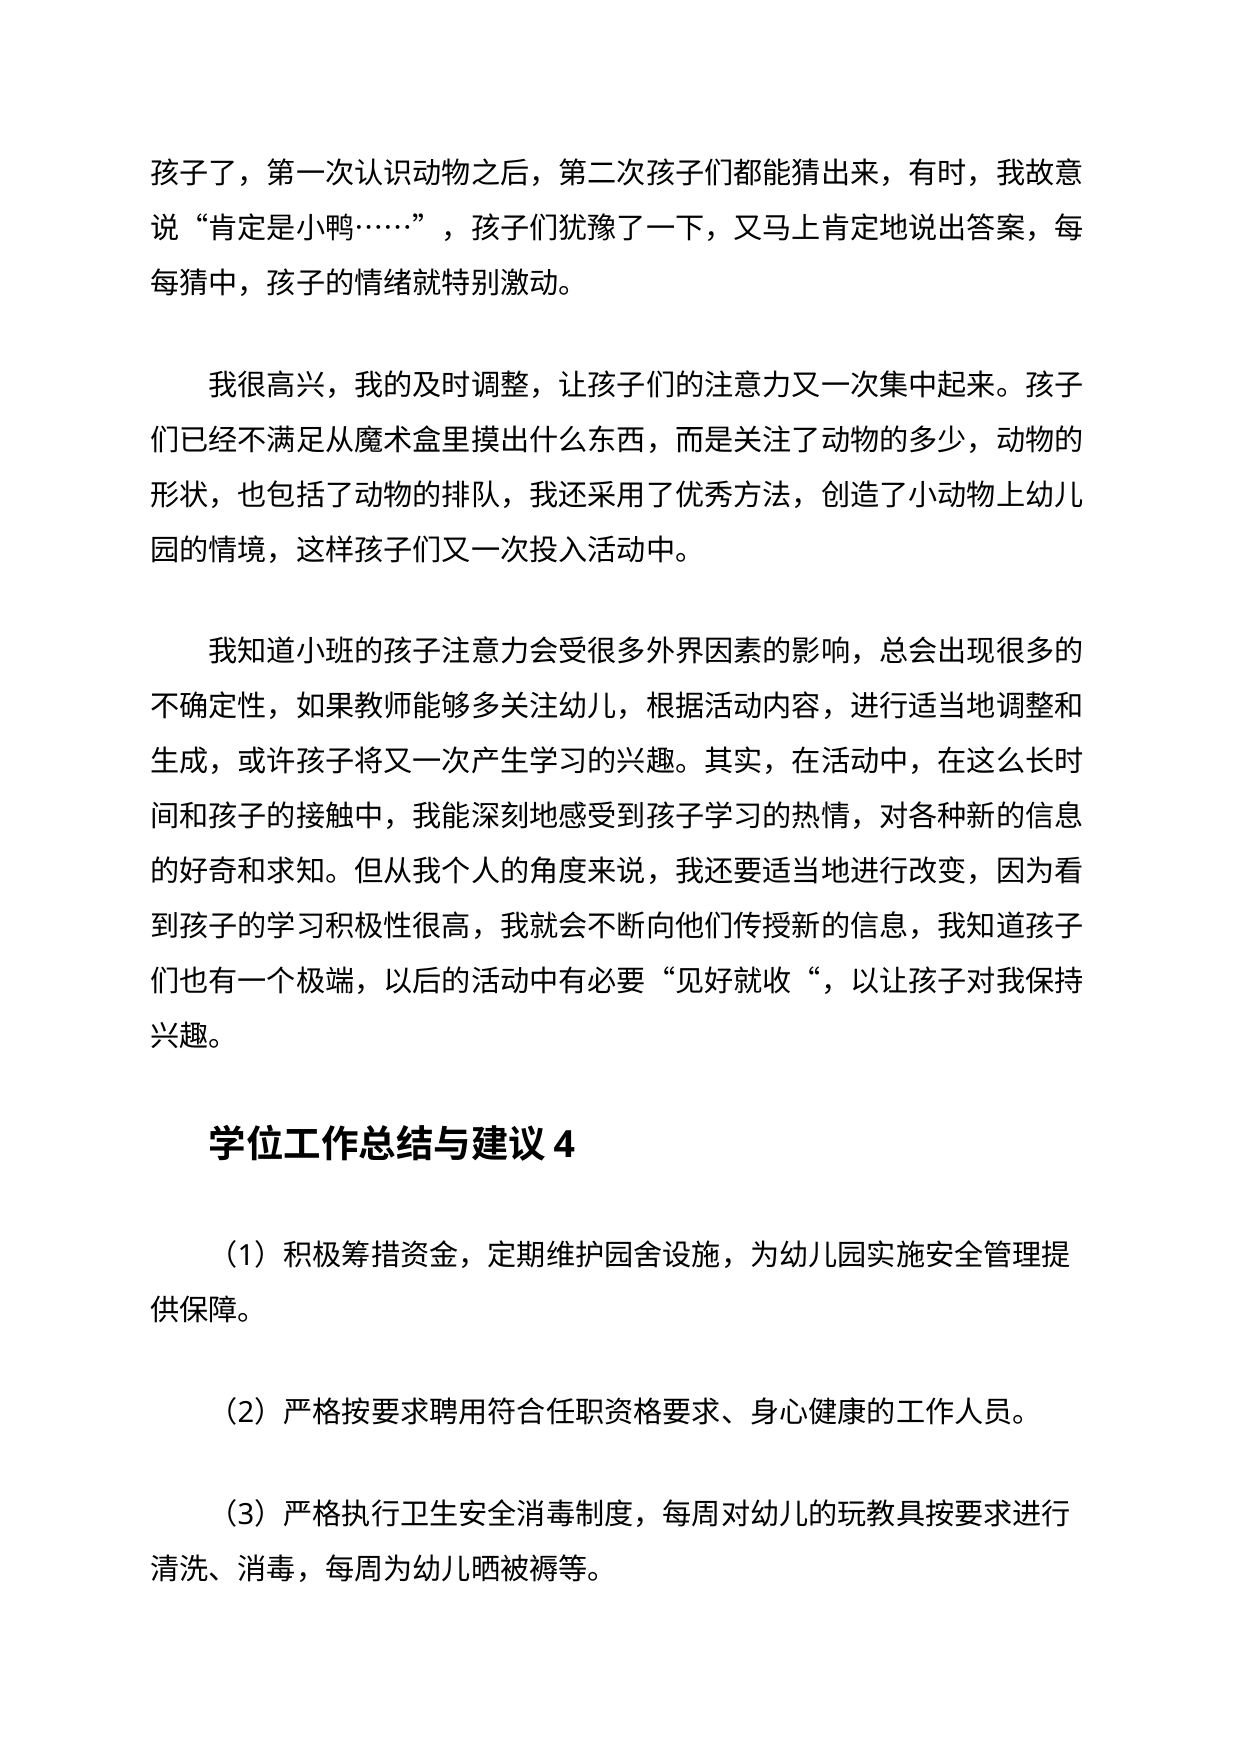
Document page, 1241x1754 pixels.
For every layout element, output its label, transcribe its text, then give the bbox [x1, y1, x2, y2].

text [150, 150, 1090, 302]
text 学位工作总结与建议4 [150, 1114, 1090, 1168]
text （2）严格按要求聘用符合任职资格要求、身心健康的工作人员。 [150, 1388, 1090, 1431]
text 我很高兴，我的及时调整，让孩子们的注意力又一次集中起来。孩子们已经不满足从魔术盒里摸出什么东西，而是关注了动物的多少，动物的形状，也包括了动物的排队，我还采用了优秀方法，创造了小动物上幼儿园的情境，这样孩子们又一次投入活动中。 [150, 362, 1090, 568]
text 我知道小班的孩子注意力会受很多外界因素的影响，总会出现很多的不确定性，如果教师能够多关注幼儿，根据活动内容，进行适当地调整和生成，或许孩子将又一次产生学习的兴趣。其实，在活动中，在这么长时间和孩子的接触中，我能深刻地感受到孩子学习的热情，对各种新的信息的好奇和求知。但从我个人的角度来说，我还要适当地进行改变，因为看到孩子的学习积极性很高，我就会不断向他们传授新的信息，我知道孩子们也有一个极端，以后的活动中有必要“见好就收“，以让孩子对我保持兴趣。 [150, 628, 1090, 1054]
text （3）严格执行卫生安全消毒制度，每周对幼儿的玩教具按要求进行清洗、消毒，每周为幼儿晒被褥等。 [150, 1490, 1090, 1588]
text （1）积极筹措资金，定期维护园舍设施，为幼儿园实施安全管理提供保障。 [150, 1232, 1090, 1329]
